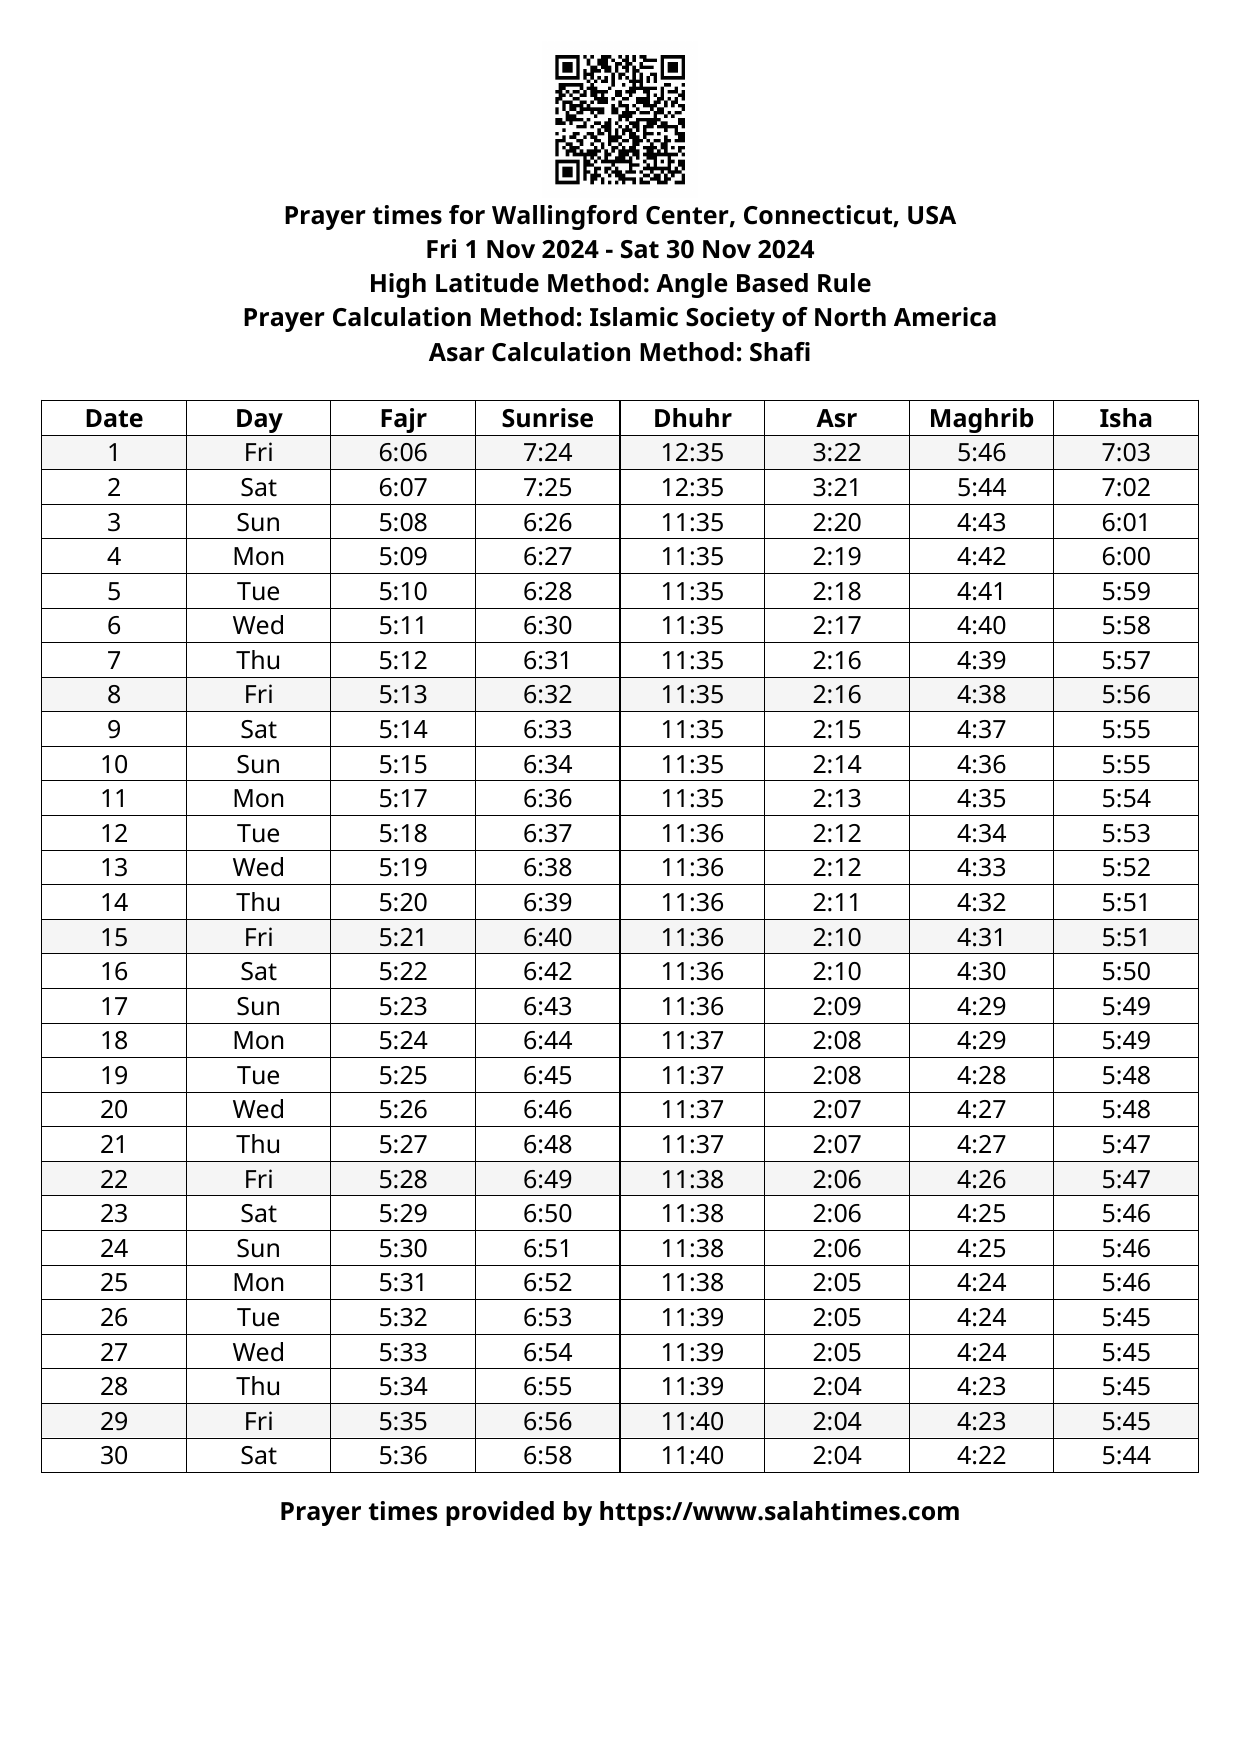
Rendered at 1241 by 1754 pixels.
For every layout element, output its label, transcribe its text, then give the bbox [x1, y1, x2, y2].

table_cell 2:04 [765, 1369, 909, 1403]
table_cell 4:25 [910, 1196, 1053, 1230]
table_cell 29 [42, 1404, 186, 1437]
table_header Asr [765, 401, 909, 434]
table_cell 2:07 [765, 1127, 909, 1161]
table_cell 5:09 [331, 539, 475, 573]
table_cell Sat [187, 1439, 330, 1472]
table_cell 5:53 [1054, 816, 1198, 849]
table_cell Sat [187, 1196, 330, 1230]
table_cell 4:27 [910, 1093, 1053, 1126]
table_header Dhuhr [621, 401, 764, 434]
table_cell 11:40 [621, 1404, 764, 1437]
table_cell 4:32 [910, 885, 1053, 919]
table_cell 5:50 [1054, 954, 1198, 988]
table_cell 5:14 [331, 712, 475, 746]
table_cell 22 [42, 1162, 186, 1195]
table_cell Mon [187, 1024, 330, 1057]
table_cell 2:10 [765, 954, 909, 988]
table_cell 5:35 [331, 1404, 475, 1437]
table_cell 11:37 [621, 1058, 764, 1092]
table_cell 5:10 [331, 574, 475, 607]
table_cell 26 [42, 1300, 186, 1334]
table_cell 5:24 [331, 1024, 475, 1057]
table_cell 5:48 [1054, 1058, 1198, 1092]
table_cell 6:30 [476, 609, 619, 642]
table_cell 5:21 [331, 920, 475, 953]
table_cell 6:00 [1054, 539, 1198, 573]
table_cell 5:13 [331, 678, 475, 711]
table_cell Sun [187, 1231, 330, 1264]
table_cell Wed [187, 851, 330, 884]
table_cell 2:05 [765, 1266, 909, 1299]
table_cell Tue [187, 1300, 330, 1334]
picture [542, 41, 699, 198]
table_cell 5:26 [331, 1093, 475, 1126]
table_cell 11:35 [621, 609, 764, 642]
table_cell 6:28 [476, 574, 619, 607]
table_cell 3 [42, 505, 186, 538]
table_cell 4:42 [910, 539, 1053, 573]
table_cell 5:46 [1054, 1231, 1198, 1264]
table_cell 6:34 [476, 747, 619, 780]
table_cell Fri [187, 920, 330, 953]
table_cell 11:35 [621, 574, 764, 607]
table_cell 2:17 [765, 609, 909, 642]
table_cell 5:58 [1054, 609, 1198, 642]
table_cell 2:05 [765, 1300, 909, 1334]
table_cell Thu [187, 1369, 330, 1403]
table_cell 2:18 [765, 574, 909, 607]
table_cell 11:39 [621, 1300, 764, 1334]
table_cell 5:32 [331, 1300, 475, 1334]
table_cell 6:01 [1054, 505, 1198, 538]
table_cell 5:17 [331, 781, 475, 815]
table_cell Sat [187, 712, 330, 746]
table_cell 16 [42, 954, 186, 988]
table_cell 2:06 [765, 1231, 909, 1264]
text Prayer Calculation Method: Islamic Society of North America [42, 300, 1198, 334]
table_cell 5:45 [1054, 1404, 1198, 1437]
table_cell 11:38 [621, 1266, 764, 1299]
table_cell 11:35 [621, 747, 764, 780]
table_cell Tue [187, 816, 330, 849]
table_cell 6:39 [476, 885, 619, 919]
table_cell 3:22 [765, 436, 909, 469]
table_cell 5:29 [331, 1196, 475, 1230]
table_cell 11:35 [621, 678, 764, 711]
table_cell 6:50 [476, 1196, 619, 1230]
table_cell 5:18 [331, 816, 475, 849]
table_cell 4:27 [910, 1127, 1053, 1161]
table_cell 4:34 [910, 816, 1053, 849]
table_cell 6:55 [476, 1369, 619, 1403]
table_cell 6:40 [476, 920, 619, 953]
table_cell 11:38 [621, 1231, 764, 1264]
table_cell 4:40 [910, 609, 1053, 642]
table_cell 5:11 [331, 609, 475, 642]
table_cell 11:38 [621, 1162, 764, 1195]
table_cell 7 [42, 643, 186, 677]
table_cell 2:09 [765, 989, 909, 1022]
table_cell 5:47 [1054, 1127, 1198, 1161]
table_cell 25 [42, 1266, 186, 1299]
table_cell 11:40 [621, 1439, 764, 1472]
table_cell 6:52 [476, 1266, 619, 1299]
table_cell 4:41 [910, 574, 1053, 607]
table_cell 6:36 [476, 781, 619, 815]
table_cell 2:14 [765, 747, 909, 780]
table_cell 6:46 [476, 1093, 619, 1126]
table_cell Wed [187, 1335, 330, 1368]
table_cell 5:22 [331, 954, 475, 988]
table_cell 7:25 [476, 470, 619, 504]
table_cell 6 [42, 609, 186, 642]
table_cell 21 [42, 1127, 186, 1161]
text Prayer times for Wallingford Center, Connecticut, USA [42, 198, 1198, 232]
table_cell 2:15 [765, 712, 909, 746]
table_cell 4:28 [910, 1058, 1053, 1092]
table_cell Sun [187, 747, 330, 780]
table_cell 2:20 [765, 505, 909, 538]
table_cell 2:05 [765, 1335, 909, 1368]
table_cell 6:43 [476, 989, 619, 1022]
table_cell 4:24 [910, 1266, 1053, 1299]
table_cell 4:29 [910, 1024, 1053, 1057]
table_cell 5:33 [331, 1335, 475, 1368]
table_cell 9 [42, 712, 186, 746]
table_cell 4:36 [910, 747, 1053, 780]
table_cell 5:45 [1054, 1369, 1198, 1403]
table_cell Wed [187, 609, 330, 642]
table_cell 6:53 [476, 1300, 619, 1334]
table_cell 8 [42, 678, 186, 711]
table_cell Sat [187, 470, 330, 504]
table_cell Tue [187, 1058, 330, 1092]
table_cell 2:08 [765, 1058, 909, 1092]
text Prayer times provided by https://www.salahtimes.com [42, 1494, 1198, 1528]
table_cell 5:55 [1054, 712, 1198, 746]
table_cell 6:54 [476, 1335, 619, 1368]
table_cell 4:39 [910, 643, 1053, 677]
table_cell Mon [187, 539, 330, 573]
table_cell 5:47 [1054, 1162, 1198, 1195]
table_cell 6:38 [476, 851, 619, 884]
table_cell 5:15 [331, 747, 475, 780]
table_cell 6:33 [476, 712, 619, 746]
table_cell 5:30 [331, 1231, 475, 1264]
table_cell 5:31 [331, 1266, 475, 1299]
table_cell 4:24 [910, 1300, 1053, 1334]
table_cell 12:35 [621, 436, 764, 469]
table_cell 6:56 [476, 1404, 619, 1437]
table_cell 5:49 [1054, 1024, 1198, 1057]
table_cell 2:10 [765, 920, 909, 953]
table_cell 4:23 [910, 1404, 1053, 1437]
table_cell 4:24 [910, 1335, 1053, 1368]
table_cell 12 [42, 816, 186, 849]
table_cell 11:35 [621, 539, 764, 573]
table_cell 11:36 [621, 816, 764, 849]
table_cell 6:48 [476, 1127, 619, 1161]
table_cell 6:42 [476, 954, 619, 988]
table_cell 4:31 [910, 920, 1053, 953]
table_cell 2:16 [765, 643, 909, 677]
table_cell Tue [187, 574, 330, 607]
table_cell 2 [42, 470, 186, 504]
table_cell Thu [187, 1127, 330, 1161]
table_cell 5:46 [910, 436, 1053, 469]
table_cell 4:43 [910, 505, 1053, 538]
table_cell 5:51 [1054, 885, 1198, 919]
table_cell 7:24 [476, 436, 619, 469]
table_cell 5:44 [910, 470, 1053, 504]
table_cell 27 [42, 1335, 186, 1368]
table_cell 11:36 [621, 920, 764, 953]
table_cell 2:04 [765, 1439, 909, 1472]
table_cell 5:25 [331, 1058, 475, 1092]
table_cell 5:44 [1054, 1439, 1198, 1472]
table_cell 11:36 [621, 885, 764, 919]
table_cell 6:26 [476, 505, 619, 538]
table_cell 11:39 [621, 1335, 764, 1368]
table_cell 2:19 [765, 539, 909, 573]
table_cell 6:31 [476, 643, 619, 677]
table_cell Wed [187, 1093, 330, 1126]
text Fri 1 Nov 2024 - Sat 30 Nov 2024 [42, 232, 1198, 266]
table_cell 5:27 [331, 1127, 475, 1161]
table_cell 7:02 [1054, 470, 1198, 504]
table_cell 4 [42, 539, 186, 573]
table_cell 5:55 [1054, 747, 1198, 780]
table_cell 2:06 [765, 1196, 909, 1230]
table_header Isha [1054, 401, 1198, 434]
table_cell 4:23 [910, 1369, 1053, 1403]
table_cell 11:35 [621, 505, 764, 538]
table_cell 2:12 [765, 816, 909, 849]
table_cell 2:11 [765, 885, 909, 919]
table_cell 6:49 [476, 1162, 619, 1195]
table_cell 6:06 [331, 436, 475, 469]
table_cell 6:44 [476, 1024, 619, 1057]
table_cell 11:36 [621, 954, 764, 988]
table_cell 6:58 [476, 1439, 619, 1472]
table_cell Fri [187, 1162, 330, 1195]
table_cell 5:51 [1054, 920, 1198, 953]
table_cell 5:59 [1054, 574, 1198, 607]
table_cell 4:29 [910, 989, 1053, 1022]
table_cell 10 [42, 747, 186, 780]
table_header Fajr [331, 401, 475, 434]
table_cell 17 [42, 989, 186, 1022]
table_cell 1 [42, 436, 186, 469]
table_cell 11:35 [621, 643, 764, 677]
table_cell 24 [42, 1231, 186, 1264]
table_cell Fri [187, 1404, 330, 1437]
table_cell 4:33 [910, 851, 1053, 884]
table_cell 14 [42, 885, 186, 919]
table_cell 5:12 [331, 643, 475, 677]
table_header Date [42, 401, 186, 434]
table_cell 11 [42, 781, 186, 815]
table_cell 5:52 [1054, 851, 1198, 884]
table_header Sunrise [476, 401, 619, 434]
table_cell 2:13 [765, 781, 909, 815]
table_cell 11:38 [621, 1196, 764, 1230]
table_cell 2:04 [765, 1404, 909, 1437]
table_cell 11:37 [621, 1093, 764, 1126]
table_cell 30 [42, 1439, 186, 1472]
table_cell 5:36 [331, 1439, 475, 1472]
table_cell 5:45 [1054, 1300, 1198, 1334]
table_cell 2:06 [765, 1162, 909, 1195]
table_cell 5:54 [1054, 781, 1198, 815]
table_cell 5:56 [1054, 678, 1198, 711]
table_cell 11:37 [621, 1127, 764, 1161]
table_cell Fri [187, 678, 330, 711]
text Asar Calculation Method: Shafi [42, 334, 1198, 368]
table_cell 5:57 [1054, 643, 1198, 677]
table_cell 5:20 [331, 885, 475, 919]
table_cell 3:21 [765, 470, 909, 504]
table_cell 5:46 [1054, 1196, 1198, 1230]
table_cell 5:08 [331, 505, 475, 538]
table_cell 4:25 [910, 1231, 1053, 1264]
table_cell 23 [42, 1196, 186, 1230]
table_header Day [187, 401, 330, 434]
table_cell Thu [187, 885, 330, 919]
table_cell 4:38 [910, 678, 1053, 711]
table_cell Thu [187, 643, 330, 677]
table_cell 6:37 [476, 816, 619, 849]
table_cell 2:12 [765, 851, 909, 884]
table_cell 5:28 [331, 1162, 475, 1195]
table_cell 5:19 [331, 851, 475, 884]
table_cell 11:37 [621, 1024, 764, 1057]
table_cell 4:35 [910, 781, 1053, 815]
table_cell 11:35 [621, 781, 764, 815]
table_cell 18 [42, 1024, 186, 1057]
table_cell 2:08 [765, 1024, 909, 1057]
table_cell 6:32 [476, 678, 619, 711]
table_cell 2:07 [765, 1093, 909, 1126]
table_cell Mon [187, 1266, 330, 1299]
table_cell Mon [187, 781, 330, 815]
table_cell 19 [42, 1058, 186, 1092]
table_cell 2:16 [765, 678, 909, 711]
table_cell 4:26 [910, 1162, 1053, 1195]
table_cell 6:07 [331, 470, 475, 504]
table_cell 11:36 [621, 851, 764, 884]
table_cell 7:03 [1054, 436, 1198, 469]
table_cell 5 [42, 574, 186, 607]
table_cell 12:35 [621, 470, 764, 504]
table_cell 11:35 [621, 712, 764, 746]
table_cell 11:36 [621, 989, 764, 1022]
table_cell 5:49 [1054, 989, 1198, 1022]
table_cell 13 [42, 851, 186, 884]
table_cell 15 [42, 920, 186, 953]
table_cell 28 [42, 1369, 186, 1403]
table_cell Sun [187, 989, 330, 1022]
table_header Maghrib [910, 401, 1053, 434]
text High Latitude Method: Angle Based Rule [42, 266, 1198, 300]
table_cell 5:45 [1054, 1335, 1198, 1368]
table_cell Fri [187, 436, 330, 469]
table_cell 5:46 [1054, 1266, 1198, 1299]
table_cell 6:45 [476, 1058, 619, 1092]
table_cell Sun [187, 505, 330, 538]
table_cell 6:51 [476, 1231, 619, 1264]
table_cell 11:39 [621, 1369, 764, 1403]
table_cell Sat [187, 954, 330, 988]
table_cell 20 [42, 1093, 186, 1126]
table_cell 4:22 [910, 1439, 1053, 1472]
table_cell 6:27 [476, 539, 619, 573]
table_cell 5:34 [331, 1369, 475, 1403]
table_cell 4:37 [910, 712, 1053, 746]
table_cell 4:30 [910, 954, 1053, 988]
table_cell 5:48 [1054, 1093, 1198, 1126]
table_cell 5:23 [331, 989, 475, 1022]
